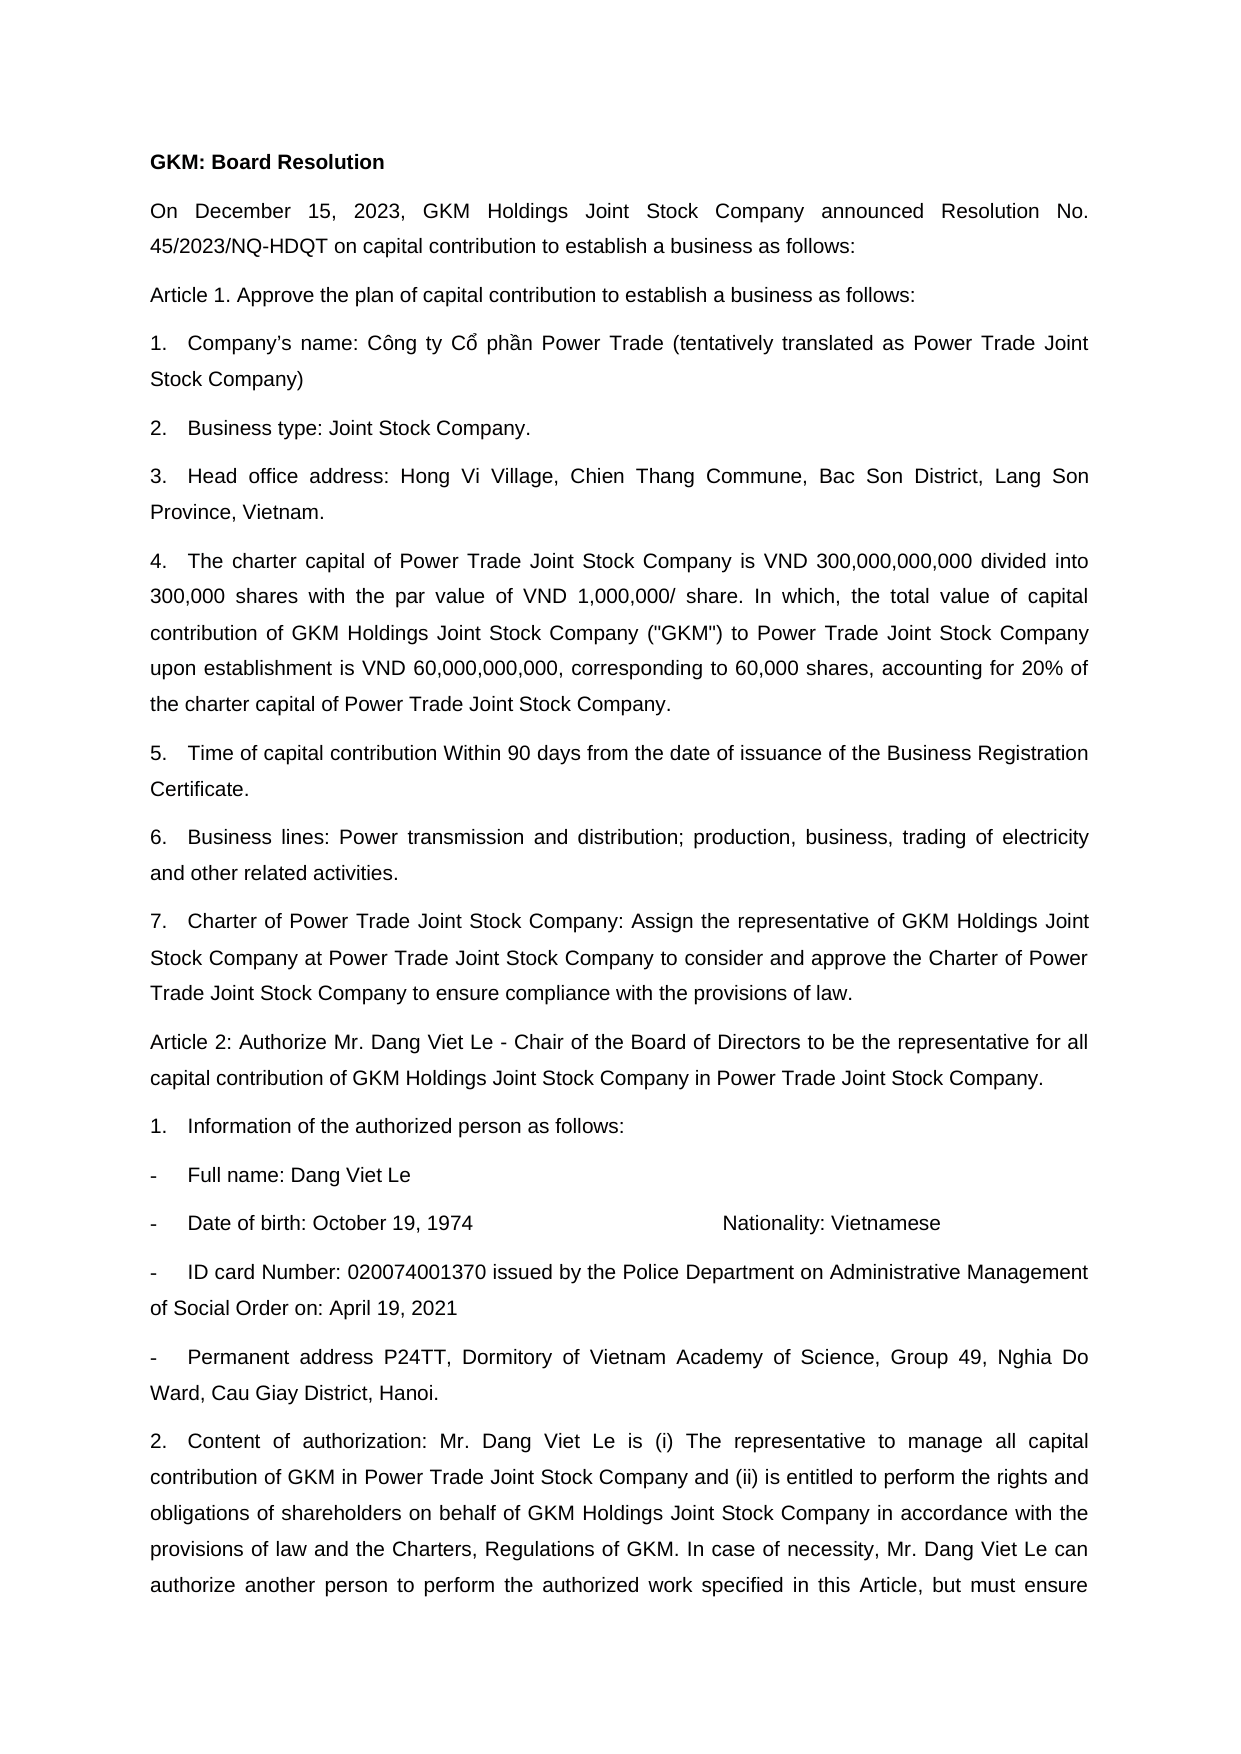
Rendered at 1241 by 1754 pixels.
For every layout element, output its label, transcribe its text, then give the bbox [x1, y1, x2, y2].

text Article 1. Approve the plan of capital contribution to establish a business as follows: [150, 283, 1090, 307]
list Date of birth: October 19, 1974 Nationality: Vietnamese [150, 1211, 1090, 1235]
list Full name: Dang Viet Le [150, 1162, 1090, 1187]
list Charter of Power Trade Joint Stock Company: Assign the representative of GKM Holdings Joint Stock Company at Power Trade Joint Stock Company to consider and approve the Charter of Power Trade Joint Stock Company to ensure compliance with the provisions of law. [150, 909, 1090, 1005]
list Permanent address P24TT, Dormitory of Vietnam Academy of Science, Group 49, Nghia Do Ward, Cau Giay District, Hanoi. [150, 1344, 1090, 1405]
text Article 2: Authorize Mr. Dang Viet Le - Chair of the Board of Directors to be the representative for all capital contribution of GKM Holdings Joint Stock Company in Power Trade Joint Stock Company. [150, 1030, 1090, 1089]
list The charter capital of Power Trade Joint Stock Company is VND 300,000,000,000 divided into 300,000 shares with the par value of VND 1,000,000/ share. In which, the total value of capital contribution of GKM Holdings Joint Stock Company ("GKM") to Power Trade Joint Stock Company upon establishment is VND 60,000,000,000, corresponding to 60,000 shares, accounting for 20% of the charter capital of Power Trade Joint Stock Company. [150, 548, 1090, 716]
text GKM: Board Resolution [150, 150, 1090, 174]
list Head office address: Hong Vi Village, Chien Thang Commune, Bac Son District, Lang Son Province, Vietnam. [150, 464, 1090, 524]
list Business lines: Power transmission and distribution; production, business, trading of electricity and other related activities. [150, 825, 1090, 885]
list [150, 1429, 1090, 1597]
list Business type: Joint Stock Company. [150, 416, 1090, 439]
list ID card Number: 020074001370 issued by the Police Department on Administrative Management of Social Order on: April 19, 2021 [150, 1260, 1090, 1320]
list Company’s name: Công ty Cổ phần Power Trade (tentatively translated as Power Trade Joint Stock Company) [150, 331, 1090, 391]
list Time of capital contribution Within 90 days from the date of issuance of the Business Registration Certificate. [150, 741, 1090, 801]
text On December 15, 2023, GKM Holdings Joint Stock Company announced Resolution No. 45/2023/NQ-HDQT on capital contribution to establish a business as follows: [150, 198, 1090, 258]
list Information of the authorized person as follows: [150, 1114, 1090, 1138]
